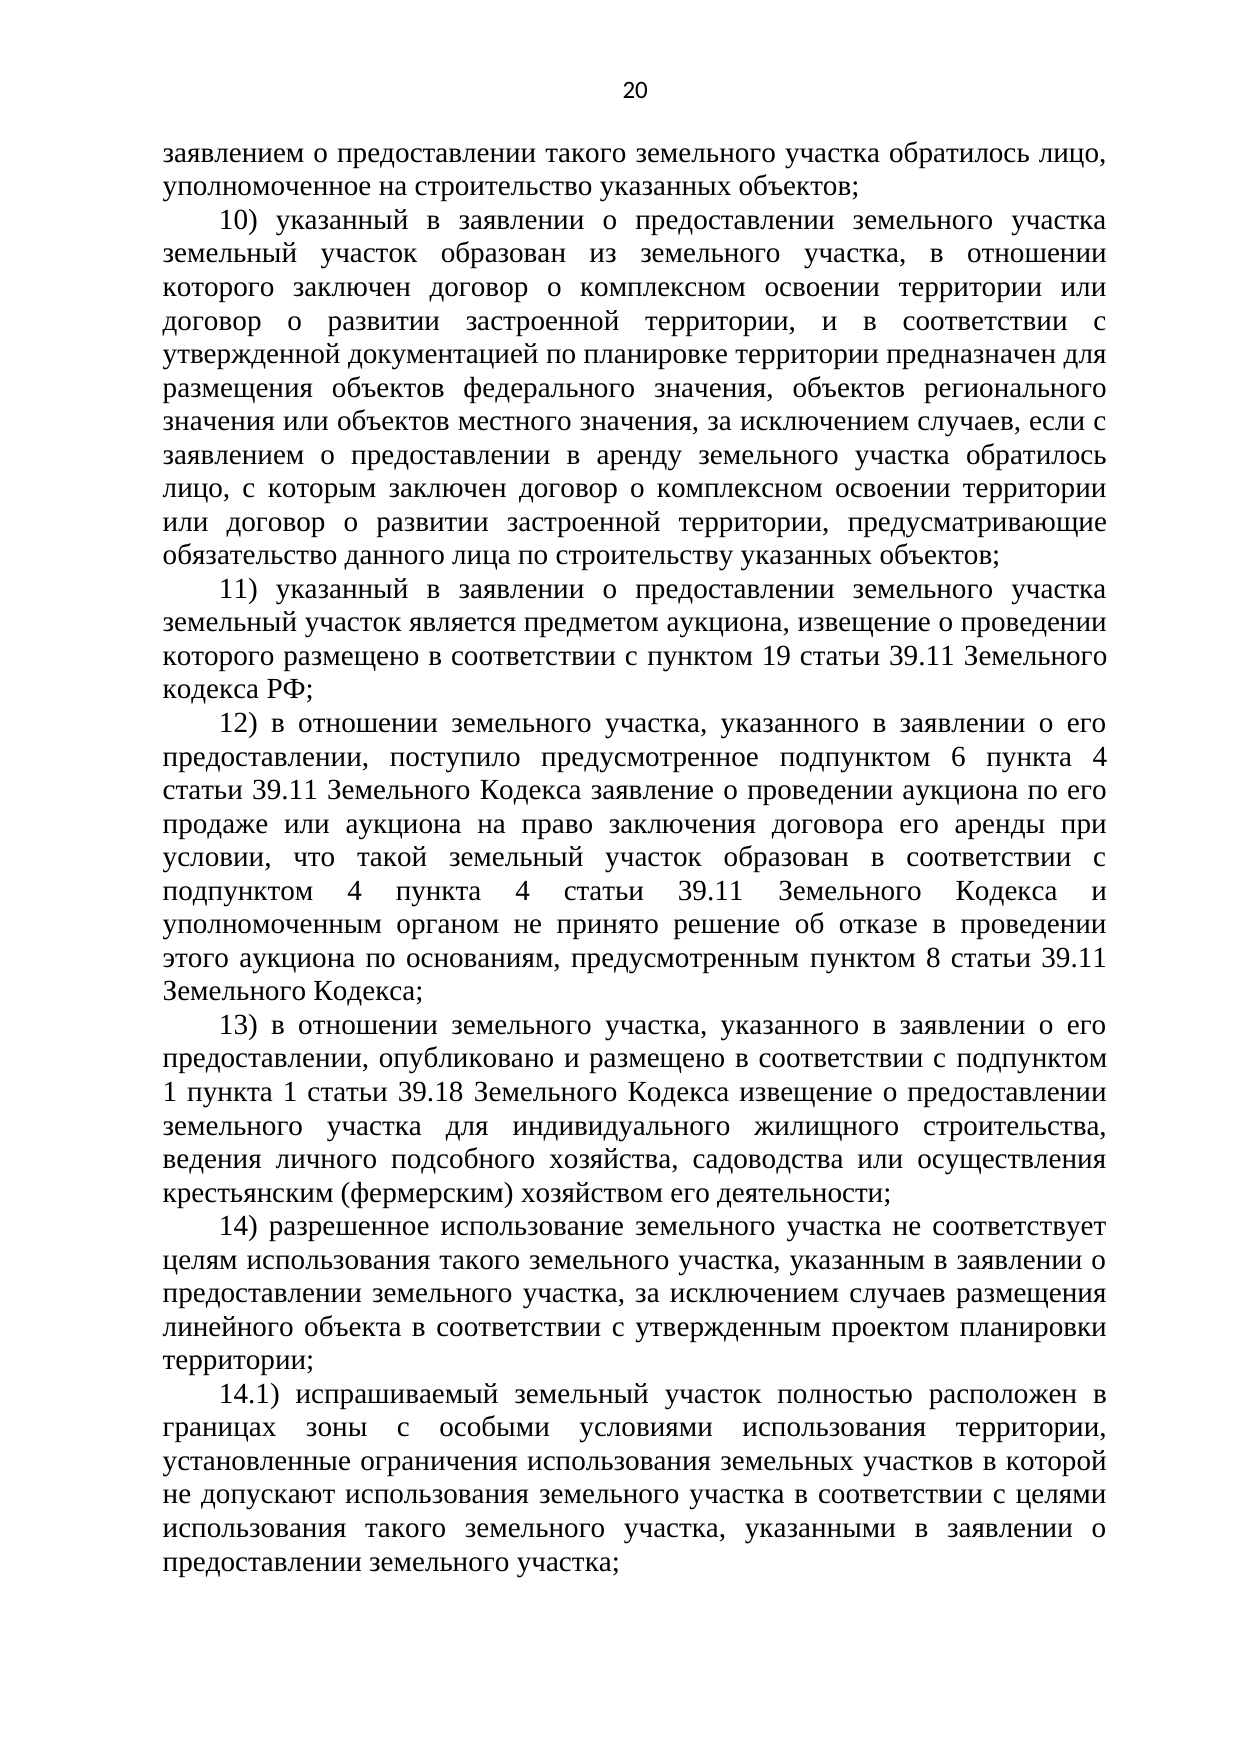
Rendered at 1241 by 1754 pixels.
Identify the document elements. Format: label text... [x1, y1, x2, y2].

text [162, 135, 1107, 202]
text 12) в отношении земельного участка, указанного в заявлении о его предоставлении, поступило предусмотренное подпунктом 6 пункта 4 статьи 39.11 Земельного Кодекса заявление о проведении аукциона по его продаже или аукциона на право заключения договора его аренды при условии, что такой земельный участок образован в соответствии с подпунктом 4 пункта 4 статьи 39.11 Земельного Кодекса и уполномоченным органом не принято решение об отказе в проведении этого аукциона по основаниям, предусмотренным пунктом 8 статьи 39.11 Земельного Кодекса; [162, 705, 1107, 1007]
text 10) указанный в заявлении о предоставлении земельного участка земельный участок образован из земельного участка, в отношении которого заключен договор о комплексном освоении территории или договор о развитии застроенной территории, и в соответствии с утвержденной документацией по планировке территории предназначен для размещения объектов федерального значения, объектов регионального значения или объектов местного значения, за исключением случаев, если с заявлением о предоставлении в аренду земельного участка обратилось лицо, с которым заключен договор о комплексном освоении территории или договор о развитии застроенной территории, предусматривающие обязательство данного лица по строительству указанных объектов; [162, 202, 1107, 571]
text 14.1) испрашиваемый земельный участок полностью расположен в границах зоны с особыми условиями использования территории, установленные ограничения использования земельных участков в которой не допускают использования земельного участка в соответствии с целями использования такого земельного участка, указанными в заявлении о предоставлении земельного участка; [162, 1376, 1107, 1577]
text 14) разрешенное использование земельного участка не соответствует целям использования такого земельного участка, указанным в заявлении о предоставлении земельного участка, за исключением случаев размещения линейного объекта в соответствии с утвержденным проектом планировки территории; [162, 1208, 1107, 1376]
text 13) в отношении земельного участка, указанного в заявлении о его предоставлении, опубликовано и размещено в соответствии с подпунктом 1 пункта 1 статьи 39.18 Земельного Кодекса извещение о предоставлении земельного участка для индивидуального жилищного строительства, ведения личного подсобного хозяйства, садоводства или осуществления крестьянским (фермерским) хозяйством его деятельности; [162, 1007, 1107, 1208]
text 11) указанный в заявлении о предоставлении земельного участка земельный участок является предметом аукциона, извещение о проведении которого размещено в соответствии с пунктом 19 статьи 39.11 Земельного кодекса РФ; [162, 571, 1107, 705]
